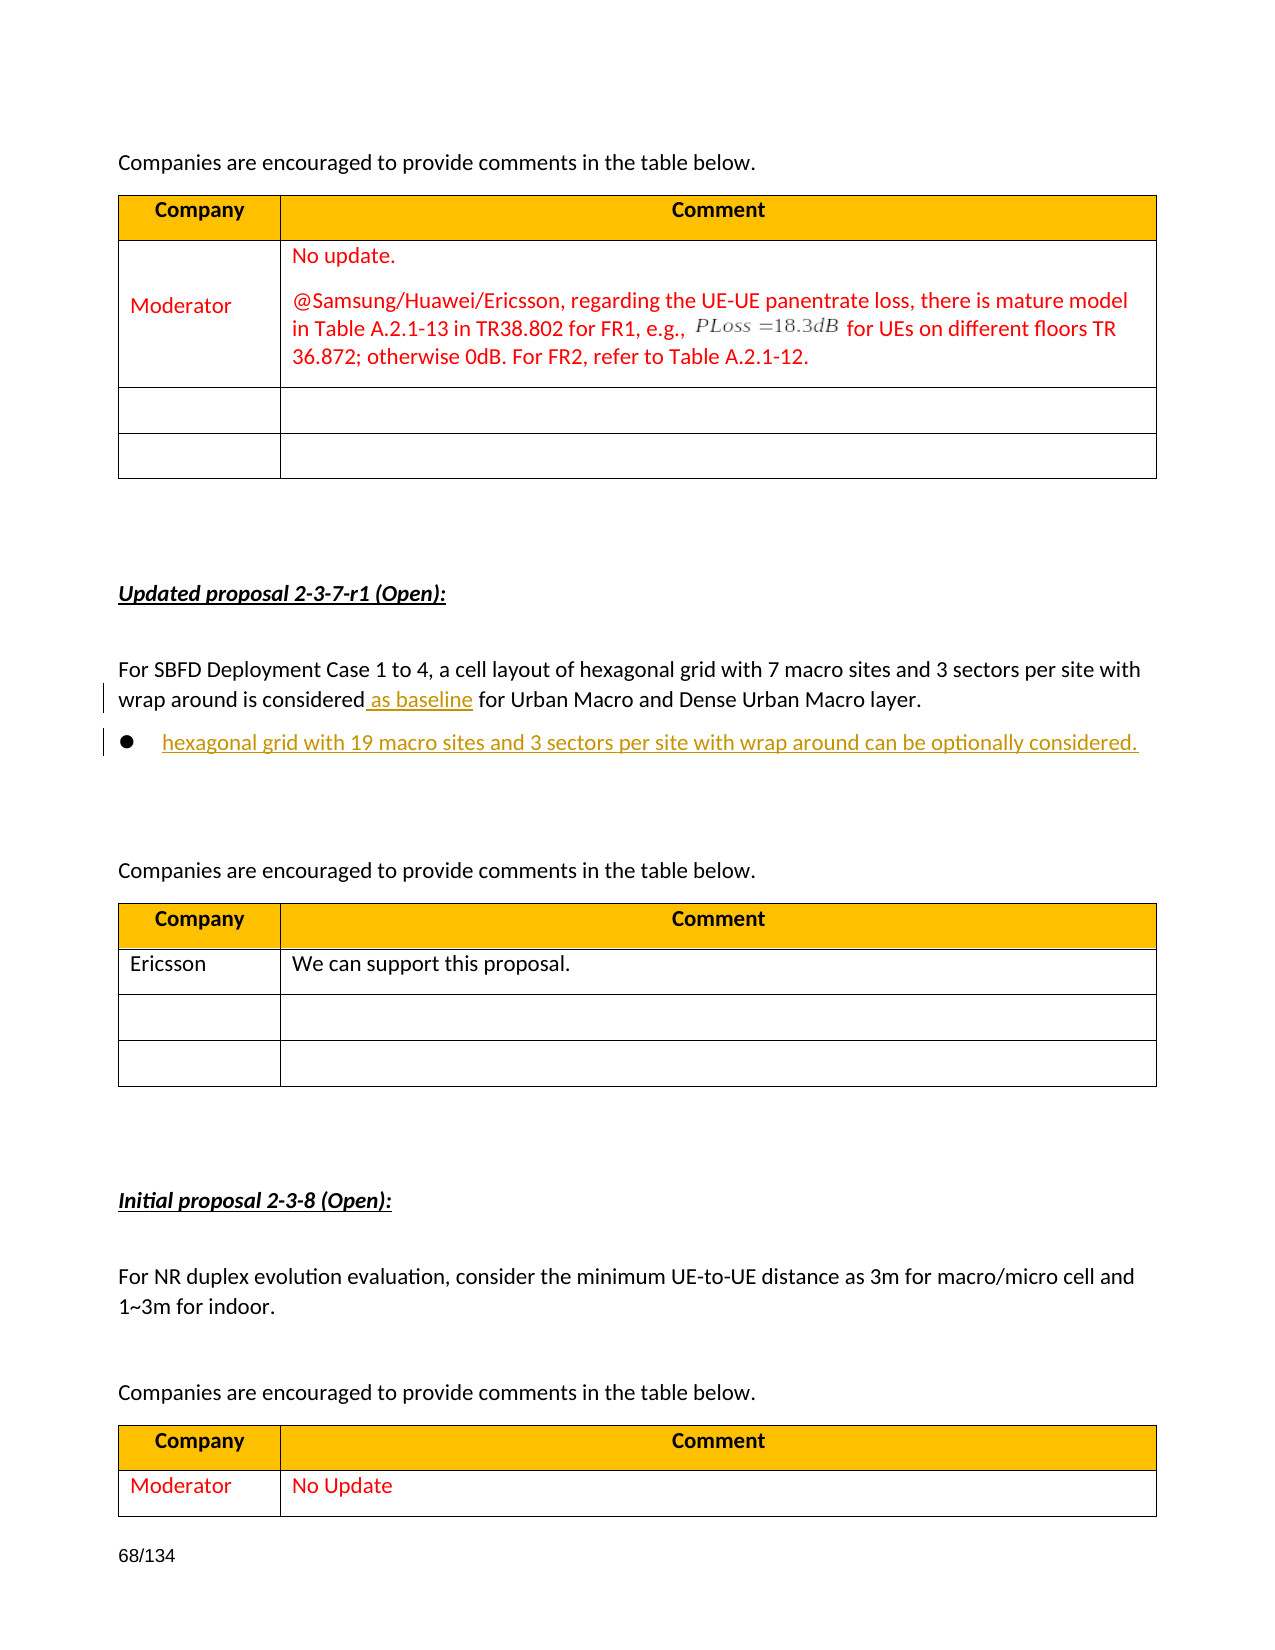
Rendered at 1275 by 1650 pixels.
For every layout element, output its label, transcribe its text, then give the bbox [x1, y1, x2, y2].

table_header Company [119, 196, 280, 240]
table_cell [119, 1041, 280, 1086]
table_cell No update. @Samsung/Huawei/Ericsson, regarding the UE-UE panentrate loss, there is mature model in Table A.2.1-13 in TR38.802 for FR1, e.g., for UEs on different floors TR 36.872; otherwise 0dB. For FR2, refer to Table A.2.1-12. [281, 241, 1156, 387]
table_cell [281, 1041, 1156, 1086]
table_cell [281, 434, 1156, 478]
subtitle Updated proposal 2-3-7-r1 (Open): [118, 579, 1157, 607]
table_header Company [119, 904, 280, 948]
table_cell Ericsson [119, 950, 280, 994]
text Companies are encouraged to provide comments in the table below. [118, 856, 1157, 884]
text Companies are encouraged to provide comments in the table below. [118, 1378, 1157, 1406]
table_header Comment [281, 904, 1156, 948]
table_cell No Update [281, 1471, 1156, 1516]
text For NR duplex evolution evaluation, consider the minimum UE-to-UE distance as 3m for macro/micro cell and 1~3m for indoor. [118, 1262, 1157, 1320]
table_header Comment [281, 1426, 1156, 1470]
text For SBFD Deployment Case 1 to 4, a cell layout of hexagonal grid with 7 macro sites and 3 sectors per site with wrap around is considered for Urban Macro and Dense Urban Macro layer. [118, 655, 1157, 713]
table_header Comment [281, 196, 1156, 240]
table_cell Moderator [119, 241, 280, 387]
subtitle Initial proposal 2-3-8 (Open): [118, 1187, 1157, 1215]
table_cell Moderator [119, 1471, 280, 1516]
table_cell [119, 388, 280, 432]
table_cell We can support this proposal. [281, 950, 1156, 994]
table_header Company [119, 1426, 280, 1470]
table_cell [119, 434, 280, 478]
table_cell [281, 388, 1156, 432]
table_cell [119, 995, 280, 1040]
table_cell [281, 995, 1156, 1040]
text Companies are encouraged to provide comments in the table below. [118, 148, 1157, 176]
